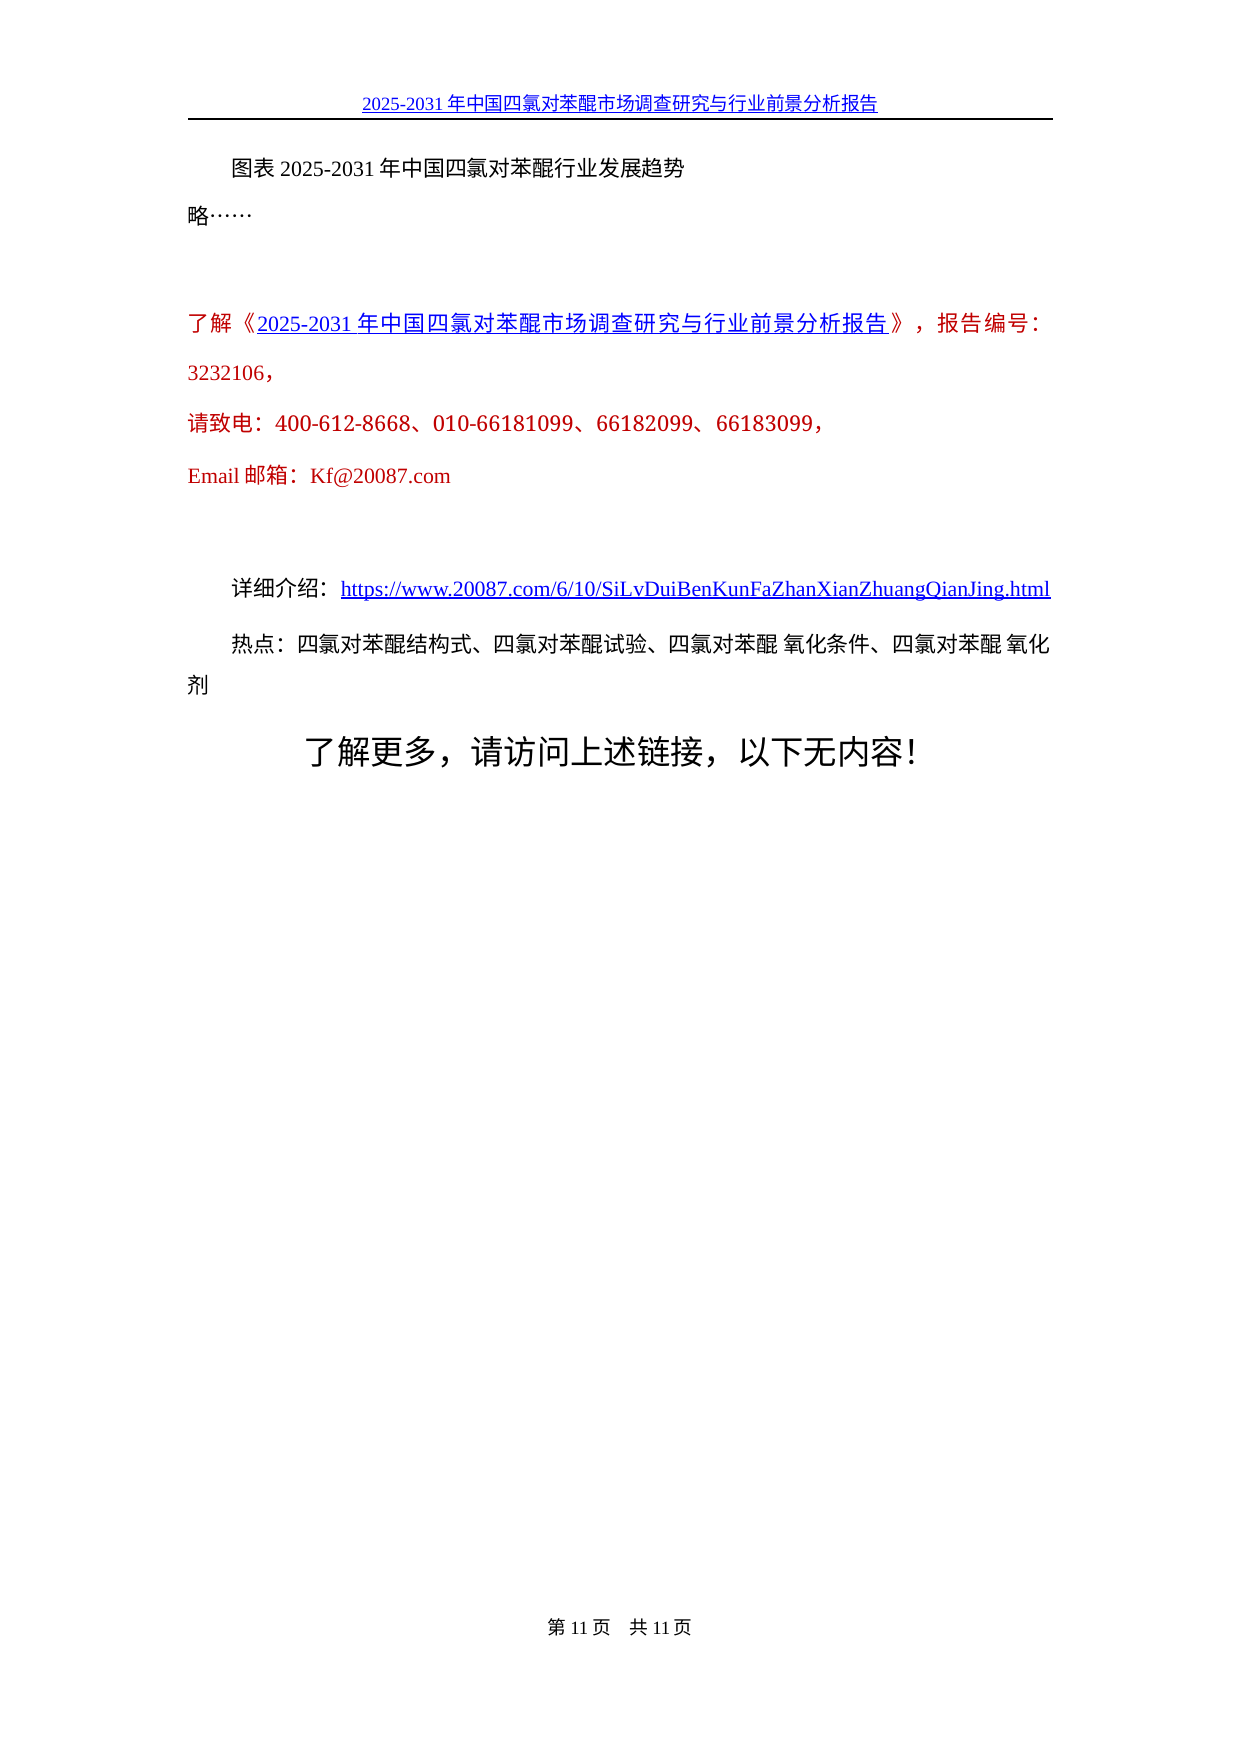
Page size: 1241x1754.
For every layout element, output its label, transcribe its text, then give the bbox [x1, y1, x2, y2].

text 请致电：400-612-8668、010-66181099、66182099、66183099， [187, 406, 1053, 438]
text 热点：四氯对苯醌结构式、四氯对苯醌试验、四氯对苯醌 氧化条件、四氯对苯醌 氧化剂 [187, 627, 1053, 700]
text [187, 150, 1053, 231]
text 详细介绍：https://www.20087.com/6/10/SiLvDuiBenKunFaZhanXianZhuangQianJing.html [187, 570, 1053, 603]
title 了解更多，请访问上述链接，以下无内容！ [187, 717, 1053, 782]
text 了解《2025-2031年中国四氯对苯醌市场调查研究与行业前景分析报告》，报告编号：3232106， [187, 305, 1053, 387]
text Email邮箱：Kf@20087.com [187, 457, 1053, 490]
